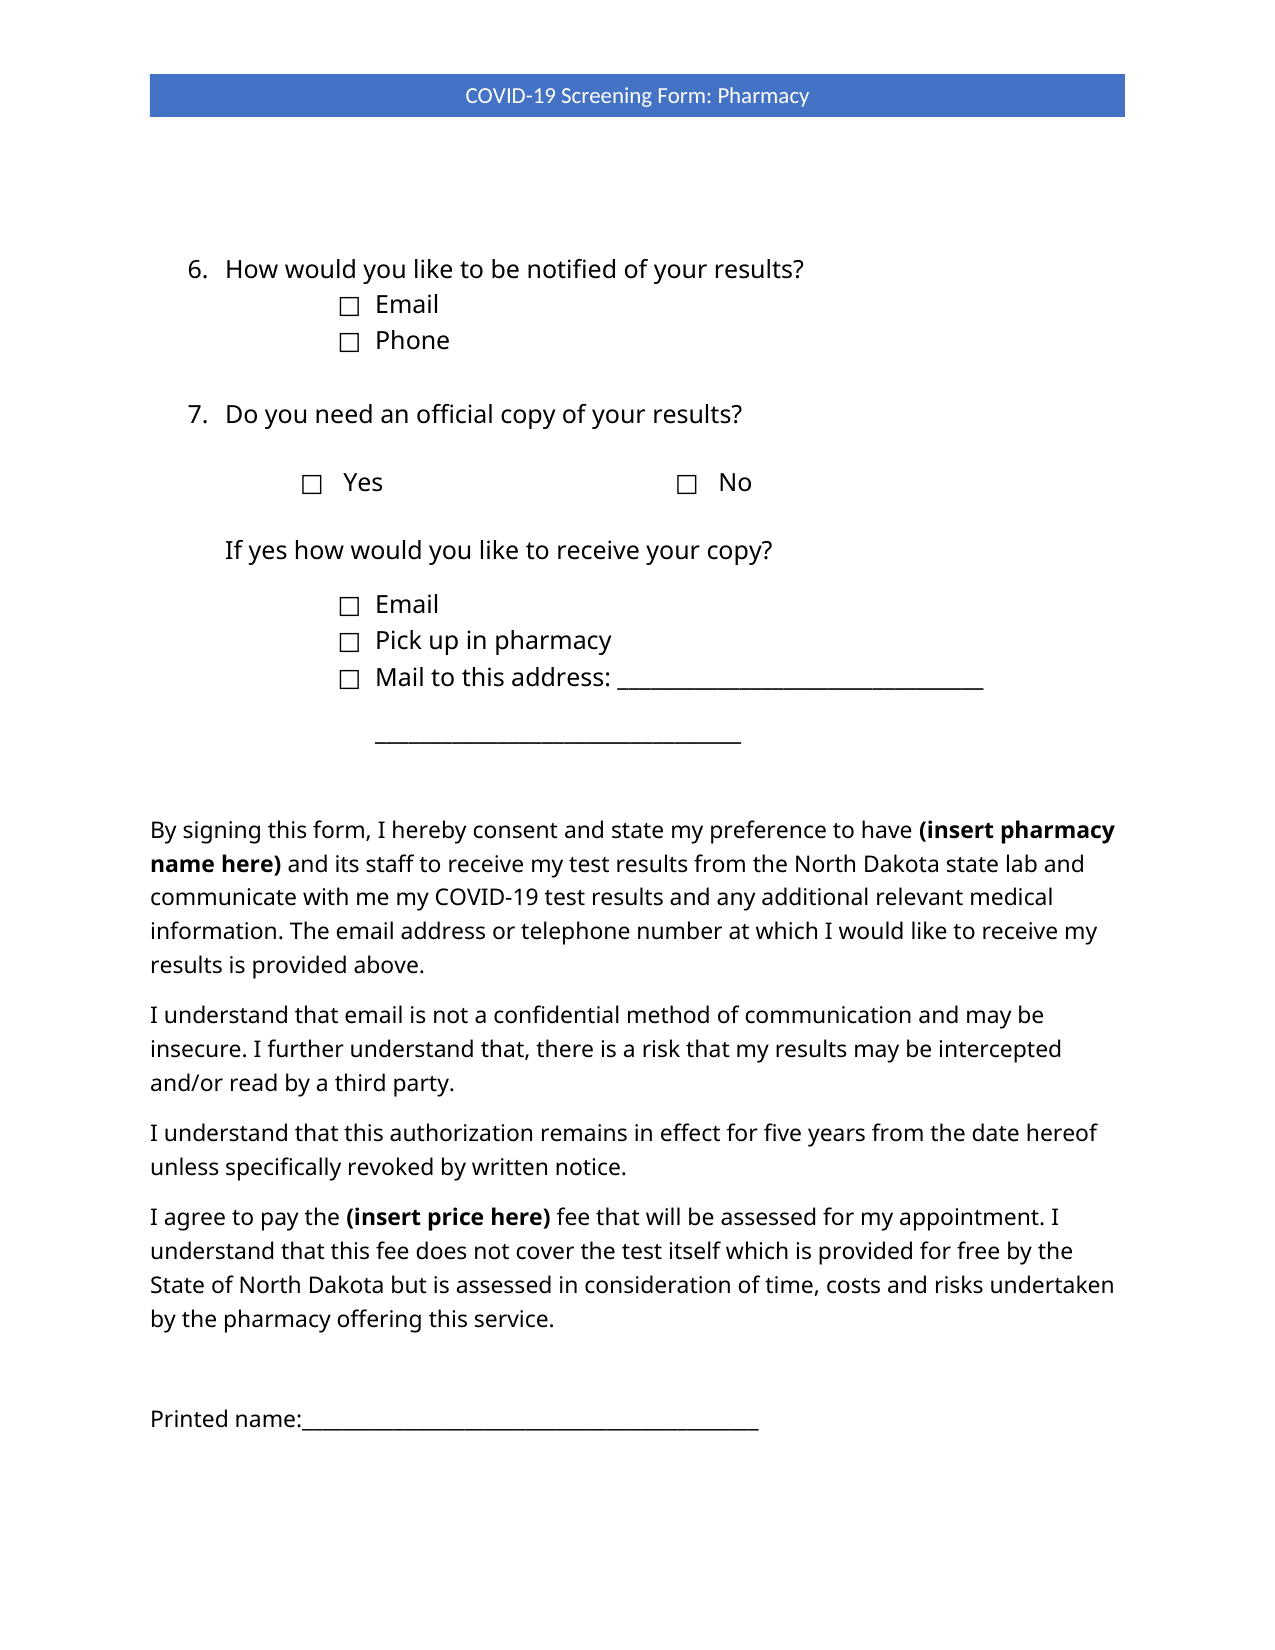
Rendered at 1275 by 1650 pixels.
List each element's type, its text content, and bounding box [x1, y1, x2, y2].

list □ Yes □ No [225, 465, 1125, 499]
text I understand that this authorization remains in effect for five years from the date hereof unless specifically revoked by written notice. [150, 1117, 1125, 1182]
text _________________________________ [150, 713, 1125, 747]
list Email [337, 286, 1125, 320]
text Printed name:_____________________________________________ [150, 1403, 1125, 1435]
list How would you like to be notified of your results? [187, 252, 1125, 286]
text I agree to pay the (insert price here) fee that will be assessed for my appointment. I understand that this fee does not cover the test itself which is provided for free by the State of North Dakota but is assessed in consideration of time, costs and risks undertaken by the pharmacy offering this service. [150, 1201, 1125, 1334]
list Pick up in pharmacy [337, 623, 1125, 657]
list Mail to this address: _________________________________ [337, 660, 1125, 694]
list Do you need an official copy of your results? [187, 397, 1125, 431]
text By signing this form, I hereby consent and state my preference to have (insert pharmacy name here) and its staff to receive my test results from the North Dakota state lab and communicate with me my COVID-19 test results and any additional relevant medical information. The email address or telephone number at which I would like to receive my results is provided above. [150, 814, 1125, 980]
text I understand that email is not a confidential method of communication and may be insecure. I further understand that, there is a risk that my results may be intercepted and/or read by a third party. [150, 999, 1125, 1098]
list Phone [337, 323, 1125, 357]
list Email [337, 586, 1125, 620]
text If yes how would you like to receive your copy? [150, 533, 1125, 567]
